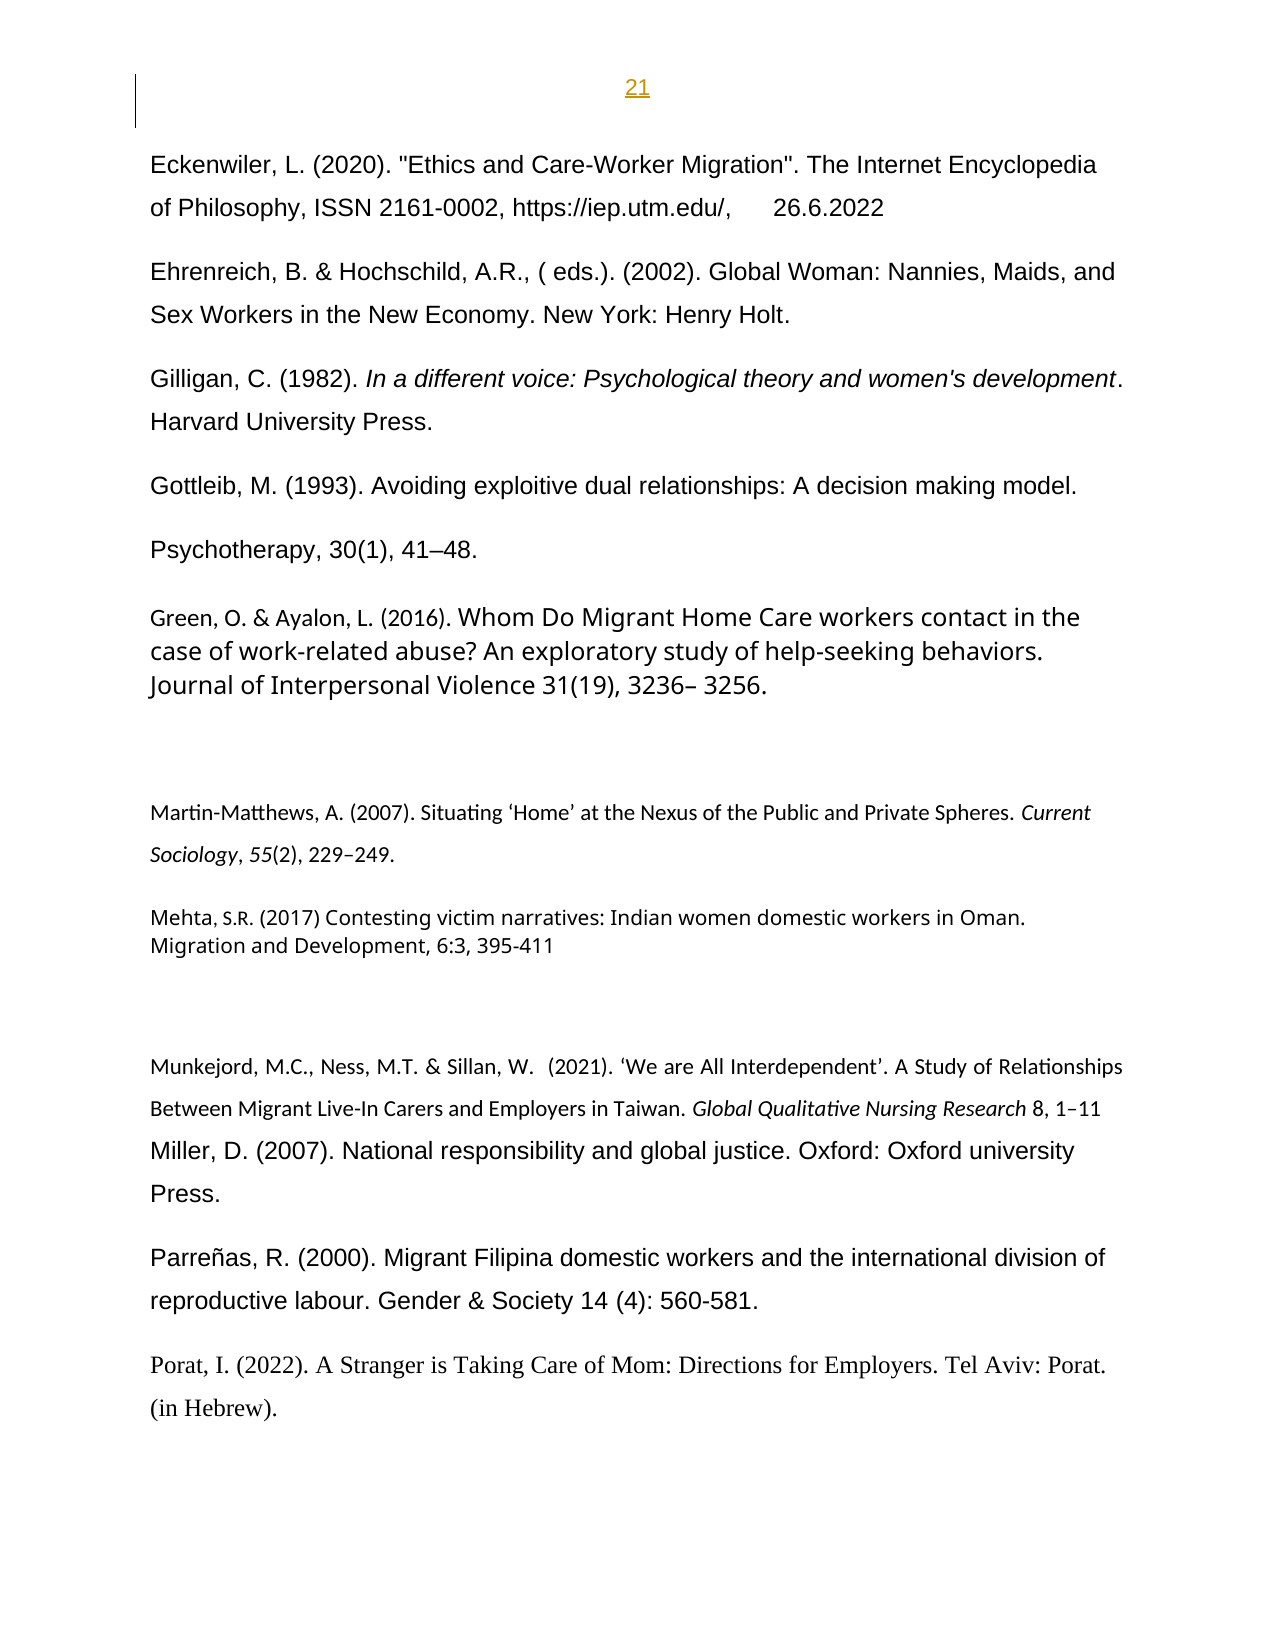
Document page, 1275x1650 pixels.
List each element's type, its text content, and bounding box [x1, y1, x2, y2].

text Gilligan, C. (1982). In a different voice: Psychological theory and women's development. Harvard University Press. [150, 364, 1125, 436]
text Mehta, S.R. (2017) Contesting victim narratives: Indian women domestic workers in Oman. Migration and Development, 6:3, 395-411 [150, 903, 1125, 960]
text Psychotherapy, 30(1), 41–48. [150, 535, 1125, 564]
text Gottleib, M. (1993). Avoiding exploitive dual relationships: A decision making model. [150, 471, 1125, 500]
text Porat, I. (2022). A Stranger is Taking Care of Mom: Directions for Employers. Tel Aviv: Porat. (in Hebrew). [150, 1350, 1125, 1422]
text Ehrenreich, B. & Hochschild, A.R., ( eds.). (2002). Global Woman: Nannies, Maids, and Sex Workers in the New Economy. New York: Henry Holt. [150, 257, 1125, 329]
text Eckenwiler, L. (2020). "Ethics and Care-Worker Migration". The Internet Encyclopedia of Philosophy, ISSN 2161-0002, https://iep.utm.edu/, 26.6.2022 [150, 150, 1125, 222]
text Parreñas, R. (2000). Migrant Filipina domestic workers and the international division of reproductive labour. Gender & Society 14 (4): 560-581. [150, 1243, 1125, 1315]
text Green, O. & Ayalon, L. (2016). Whom Do Migrant Home Care workers contact in the case of work-related abuse? An exploratory study of help-seeking behaviors. Journal of Interpersonal Violence 31(19), 3236– 3256. [150, 599, 1125, 701]
text Miller, D. (2007). National responsibility and global justice. Oxford: Oxford university Press. [150, 1136, 1125, 1208]
text Munkejord, M.C., Ness, M.T. & Sillan, W. (2021). ‘We are All Interdependent’. A Study of Relationships Between Migrant Live-In Carers and Employers in Taiwan. Global Qualitative Nursing Research 8, 1–11 [150, 1052, 1125, 1122]
text Martin-Matthews, A. (2007). Situating ‘Home’ at the Nexus of the Public and Private Spheres. Current Sociology, 55(2), 229–249. [150, 798, 1125, 868]
